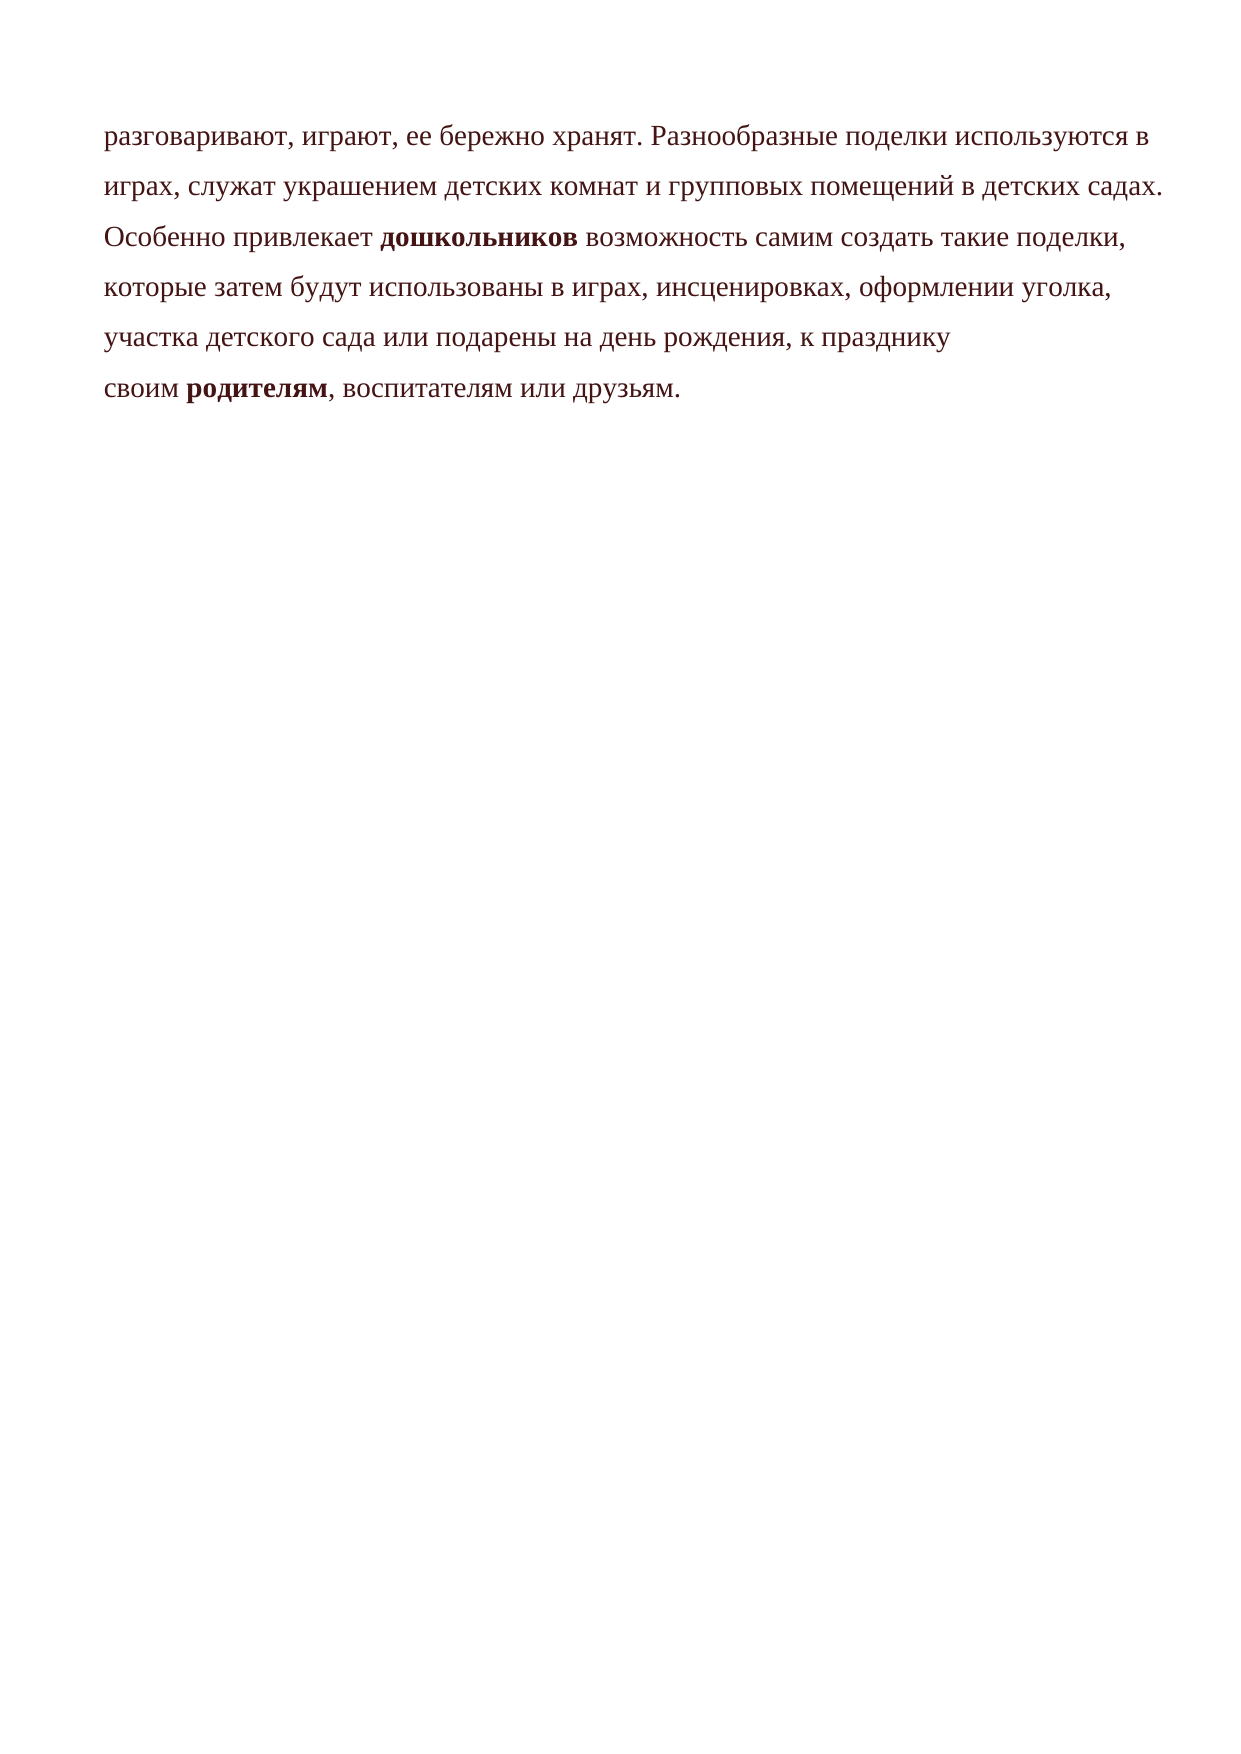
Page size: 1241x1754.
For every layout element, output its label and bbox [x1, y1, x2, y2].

text [103, 118, 1181, 403]
